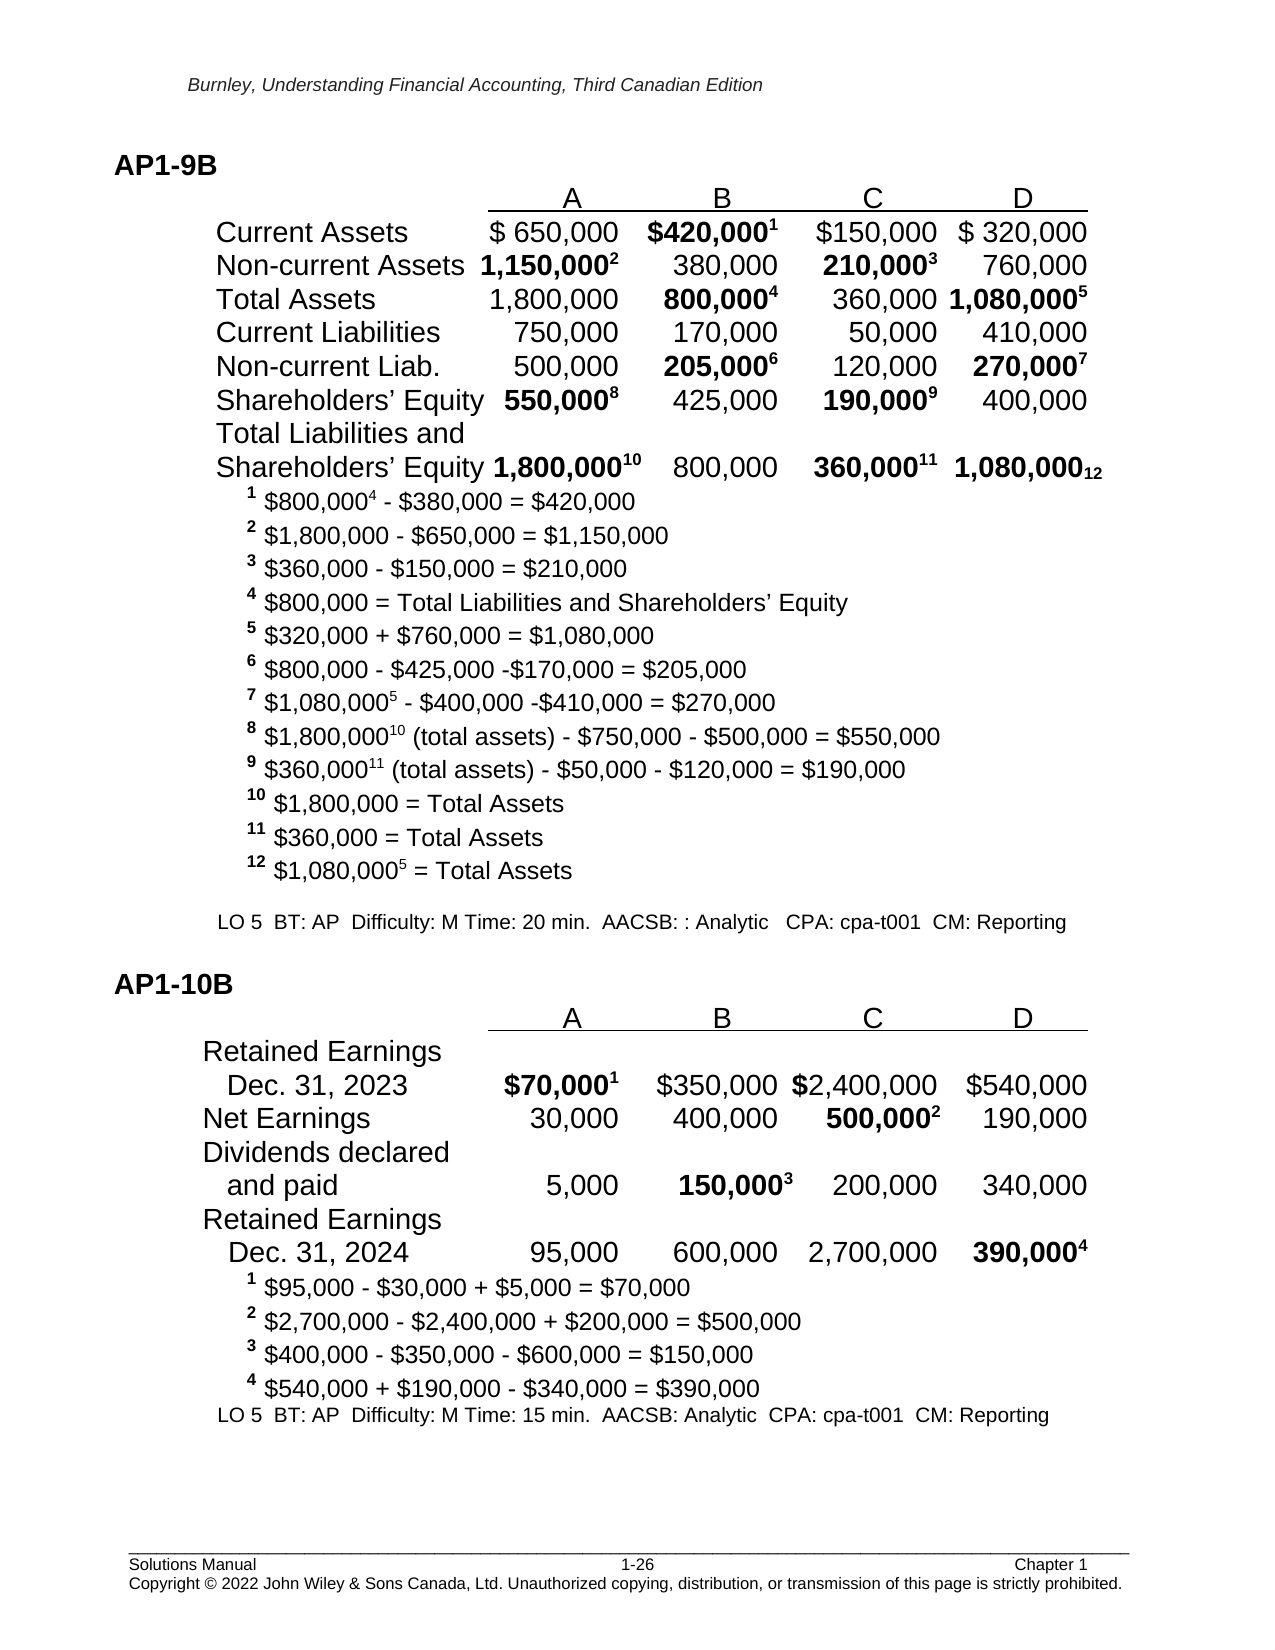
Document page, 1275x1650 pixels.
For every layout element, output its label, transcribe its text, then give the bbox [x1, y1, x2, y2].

text Total Assets 1,800,000 800,0004 360,000 1,080,0005 [187, 282, 1122, 315]
text 10 $1,800,000 = Total Assets [187, 785, 1122, 818]
text 4 $540,000 + $190,000 - $340,000 = $390,000 [187, 1369, 1122, 1403]
text 7 $1,080,0005 - $400,000 -$410,000 = $270,000 [187, 684, 1122, 718]
text 3 $360,000 - $150,000 = $210,000 [187, 550, 1122, 584]
text 8 $1,800,00010 (total assets) - $750,000 - $500,000 = $550,000 [187, 718, 1122, 751]
text LO 5 BT: AP Difficulty: M Time: 20 min. AACSB: : Analytic CPA: cpa-t001 CM: Reporting [217, 909, 1147, 933]
subtitle Dividends declared [187, 1135, 1122, 1168]
text Non-current Liab. 500,000 205,0006 120,000 270,0007 [187, 349, 1122, 382]
text A B C D [187, 181, 1122, 215]
text 12 $1,080,0005 = Total Assets [187, 852, 1122, 886]
subtitle Dec. 31, 2023 $70,0001 $350,000 $2,400,000 $540,000 [187, 1068, 1122, 1101]
text 2 $2,700,000 - $2,400,000 + $200,000 = $500,000 [187, 1302, 1122, 1336]
text 1 $95,000 - $30,000 + $5,000 = $70,000 [187, 1269, 1122, 1302]
text Shareholders’ Equity 550,0008 425,000 190,0009 400,000 [187, 382, 1122, 416]
text 1 $800,0004 - $380,000 = $420,000 [187, 483, 1122, 517]
text 5 $320,000 + $760,000 = $1,080,000 [187, 617, 1122, 651]
text 6 $800,000 - $425,000 -$170,000 = $205,000 [187, 651, 1122, 684]
subtitle Retained Earnings [187, 1202, 1122, 1235]
text 2 $1,800,000 - $650,000 = $1,150,000 [187, 517, 1122, 550]
text AP1-10B [114, 967, 1122, 1001]
text 11 $360,000 = Total Assets [187, 818, 1122, 852]
subtitle and paid 5,000 150,0003 200,000 340,000 [187, 1168, 1122, 1202]
text 4 $800,000 = Total Liabilities and Shareholders’ Equity [187, 584, 1122, 617]
text A B C D [187, 1001, 1122, 1034]
text 9 $360,00011 (total assets) - $50,000 - $120,000 = $190,000 [187, 751, 1122, 785]
text LO 5 BT: AP Difficulty: M Time: 15 min. AACSB: Analytic CPA: cpa-t001 CM: Reporting [217, 1403, 1147, 1427]
text Shareholders’ Equity 1,800,00010 800,000 360,00011 1,080,00012 [187, 449, 1122, 483]
subtitle Net Earnings 30,000 400,000 500,0002 190,000 [187, 1101, 1122, 1135]
text Current Liabilities 750,000 170,000 50,000 410,000 [187, 315, 1122, 349]
text Current Assets $ 650,000 $420,0001 $150,000 $ 320,000 [187, 215, 1122, 248]
subtitle AP1-9B [114, 148, 1147, 181]
subtitle Retained Earnings [187, 1034, 1122, 1068]
text Dec. 31, 2024 95,000 600,000 2,700,000 390,0004 [187, 1235, 1122, 1269]
text 3 $400,000 - $350,000 - $600,000 = $150,000 [187, 1336, 1122, 1369]
text Total Liabilities and [187, 416, 1122, 449]
text Non-current Assets 1,150,0002 380,000 210,0003 760,000 [187, 248, 1122, 282]
